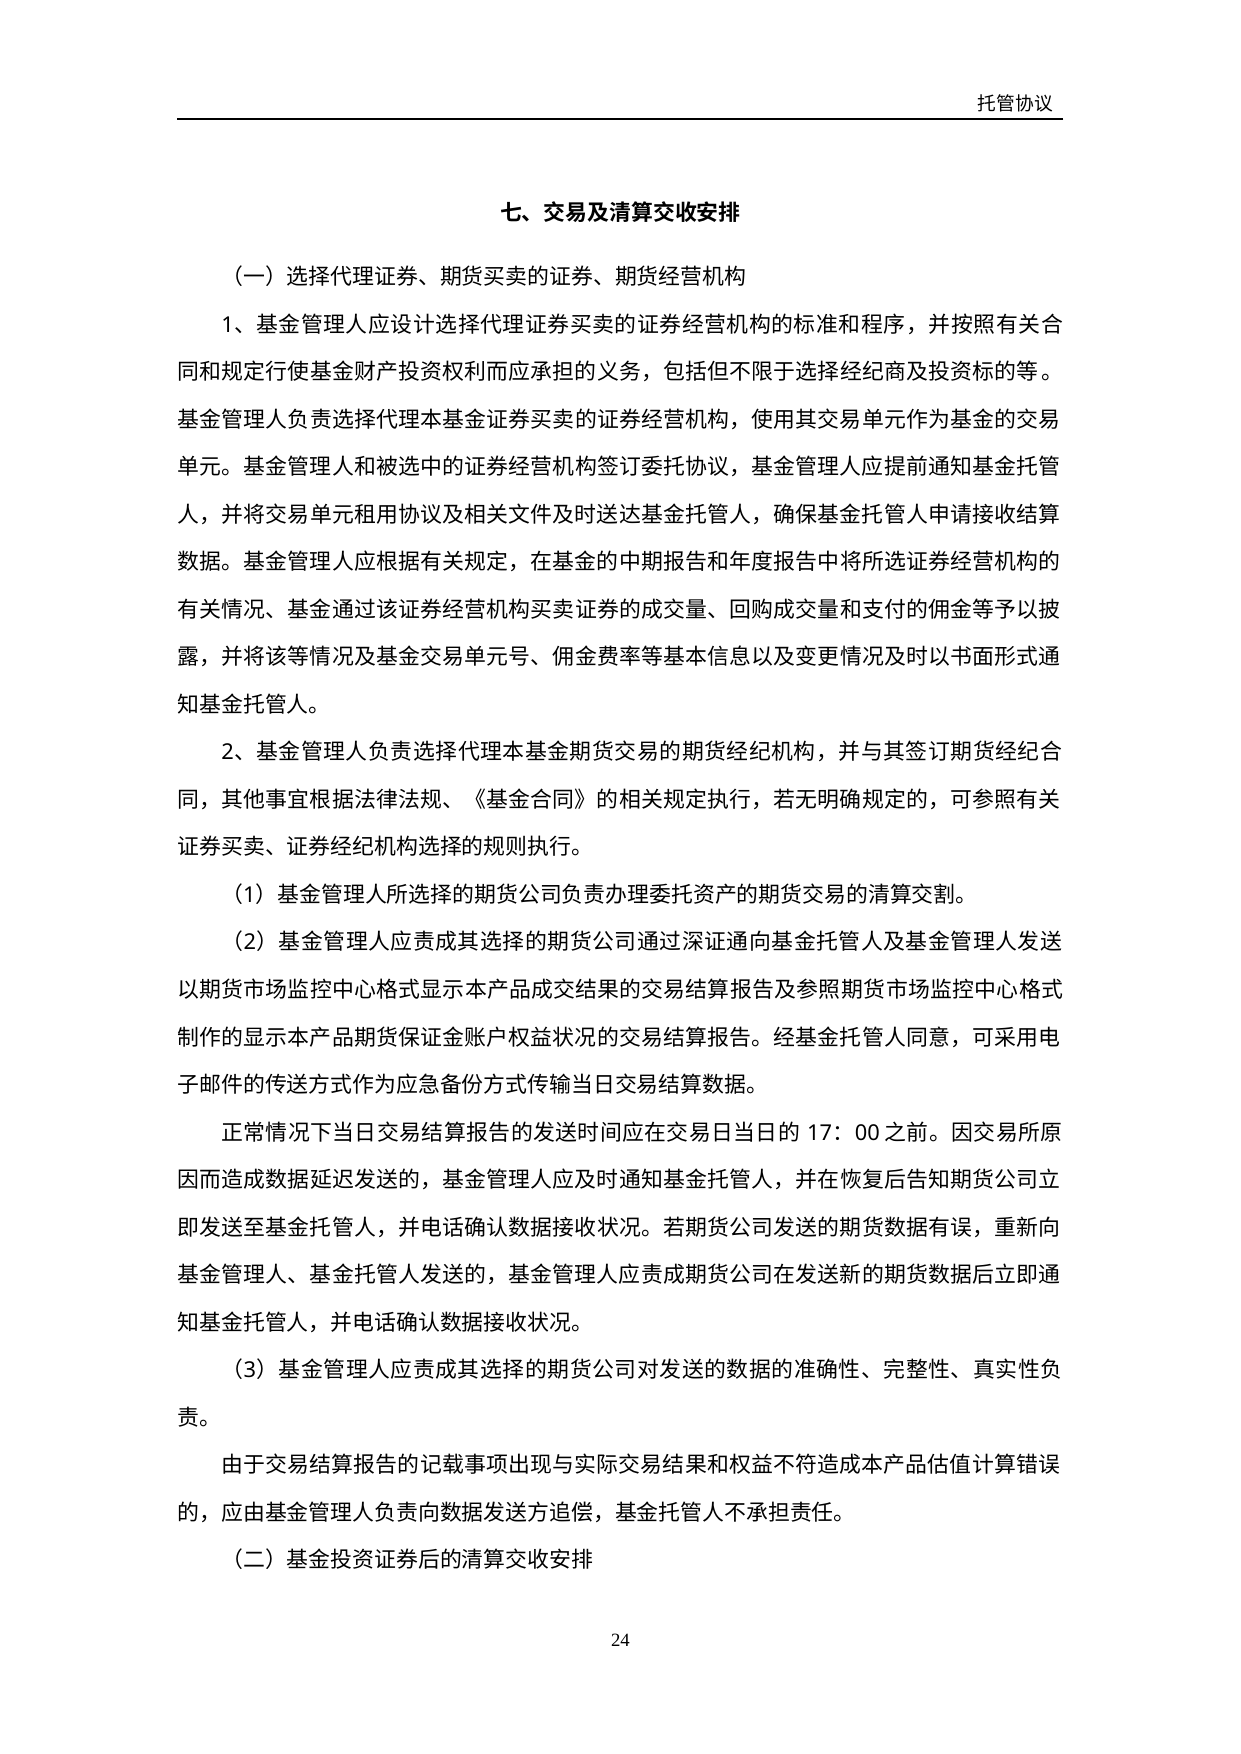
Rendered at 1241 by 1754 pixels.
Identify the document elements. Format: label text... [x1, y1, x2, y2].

text 正常情况下当日交易结算报告的发送时间应在交易日当日的17：00之前。因交易所原因而造成数据延迟发送的，基金管理人应及时通知基金托管人，并在恢复后告知期货公司立即发送至基金托管人，并电话确认数据接收状况。若期货公司发送的期货数据有误，重新向基金管理人、基金托管人发送的，基金管理人应责成期货公司在发送新的期货数据后立即通知基金托管人，并电话确认数据接收状况。 [177, 1114, 1063, 1336]
text （2）基金管理人应责成其选择的期货公司通过深证通向基金托管人及基金管理人发送以期货市场监控中心格式显示本产品成交结果的交易结算报告及参照期货市场监控中心格式制作的显示本产品期货保证金账户权益状况的交易结算报告。经基金托管人同意，可采用电子邮件的传送方式作为应急备份方式传输当日交易结算数据。 [177, 924, 1063, 1099]
text （一）选择代理证券、期货买卖的证券、期货经营机构 [177, 259, 1063, 291]
text 由于交易结算报告的记载事项出现与实际交易结果和权益不符造成本产品估值计算错误的，应由基金管理人负责向数据发送方追偿，基金托管人不承担责任。 [177, 1447, 1063, 1526]
text （二）基金投资证券后的清算交收安排 [177, 1542, 1063, 1574]
text （1）基金管理人所选择的期货公司负责办理委托资产的期货交易的清算交割。 [177, 877, 1063, 908]
text 2、基金管理人负责选择代理本基金期货交易的期货经纪机构，并与其签订期货经纪合同，其他事宜根据法律法规、《基金合同》的相关规定执行，若无明确规定的，可参照有关证券买卖、证券经纪机构选择的规则执行。 [177, 734, 1063, 861]
text 1、基金管理人应设计选择代理证券买卖的证券经营机构的标准和程序，并按照有关合同和规定行使基金财产投资权利而应承担的义务，包括但不限于选择经纪商及投资标的等。基金管理人负责选择代理本基金证券买卖的证券经营机构，使用其交易单元作为基金的交易单元。基金管理人和被选中的证券经营机构签订委托协议，基金管理人应提前通知基金托管人，并将交易单元租用协议及相关文件及时送达基金托管人，确保基金托管人申请接收结算数据。基金管理人应根据有关规定，在基金的中期报告和年度报告中将所选证券经营机构的有关情况、基金通过该证券经营机构买卖证券的成交量、回购成交量和支付的佣金等予以披露，并将该等情况及基金交易单元号、佣金费率等基本信息以及变更情况及时以书面形式通知基金托管人。 [177, 307, 1063, 718]
subtitle 七、交易及清算交收安排 [177, 194, 1063, 227]
text （3）基金管理人应责成其选择的期货公司对发送的数据的准确性、完整性、真实性负责。 [177, 1352, 1063, 1431]
